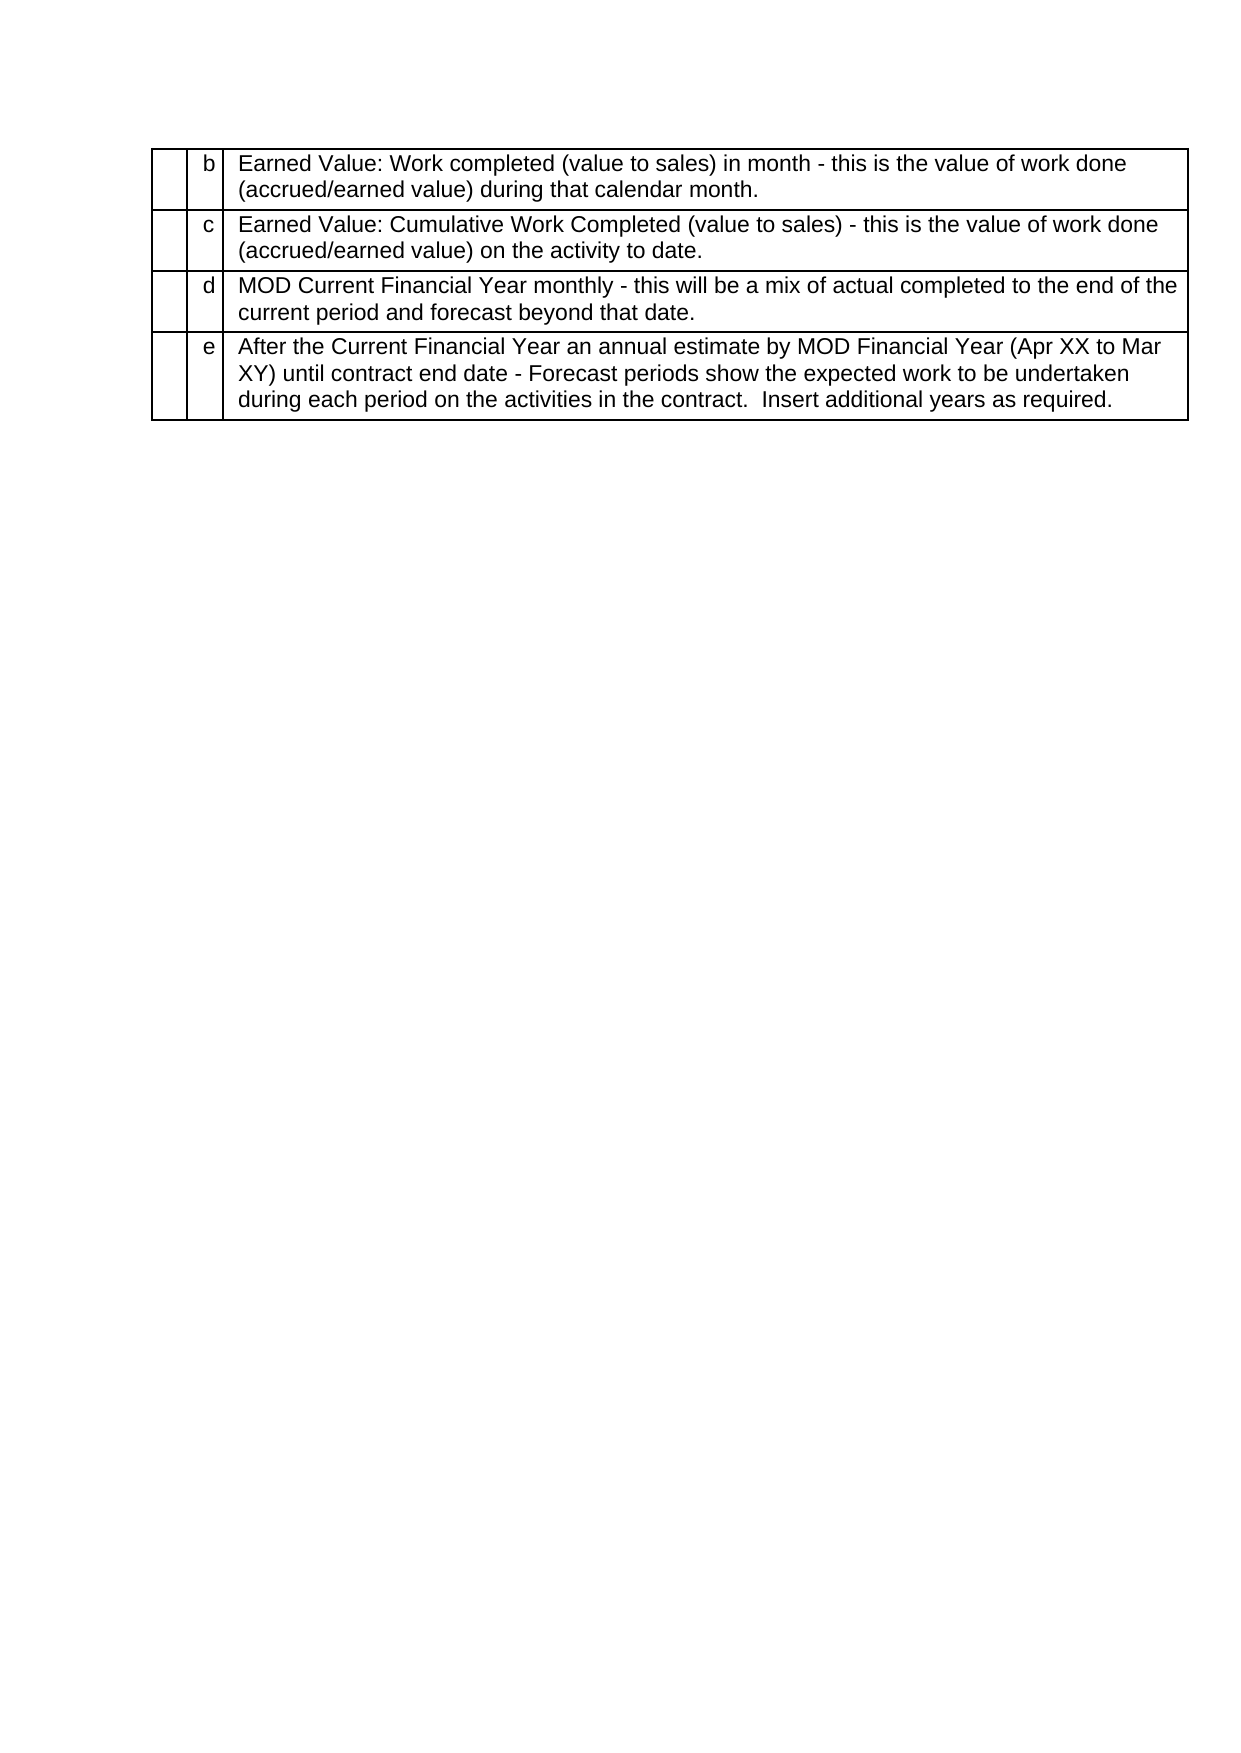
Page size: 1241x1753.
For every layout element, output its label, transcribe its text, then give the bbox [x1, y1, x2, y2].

table_cell [153, 150, 186, 209]
table_cell MOD Current Financial Year monthly - this will be a mix of actual completed to the end of the current period and forecast beyond that date. [224, 272, 1187, 331]
table_cell c [188, 211, 222, 270]
table_cell b [188, 150, 222, 209]
table_cell [153, 333, 186, 418]
table_cell [153, 211, 186, 270]
table_cell [153, 272, 186, 331]
table_cell Earned Value: Work completed (value to sales) in month - this is the value of work done (accrued/earned value) during that calendar month. [224, 150, 1187, 209]
table_cell e [188, 333, 222, 418]
table_cell d [188, 272, 222, 331]
table_cell After the Current Financial Year an annual estimate by MOD Financial Year (Apr XX to Mar XY) until contract end date - Forecast periods show the expected work to be undertaken during each period on the activities in the contract. Insert additional years as required. [224, 333, 1187, 418]
table_cell Earned Value: Cumulative Work Completed (value to sales) - this is the value of work done (accrued/earned value) on the activity to date. [224, 211, 1187, 270]
